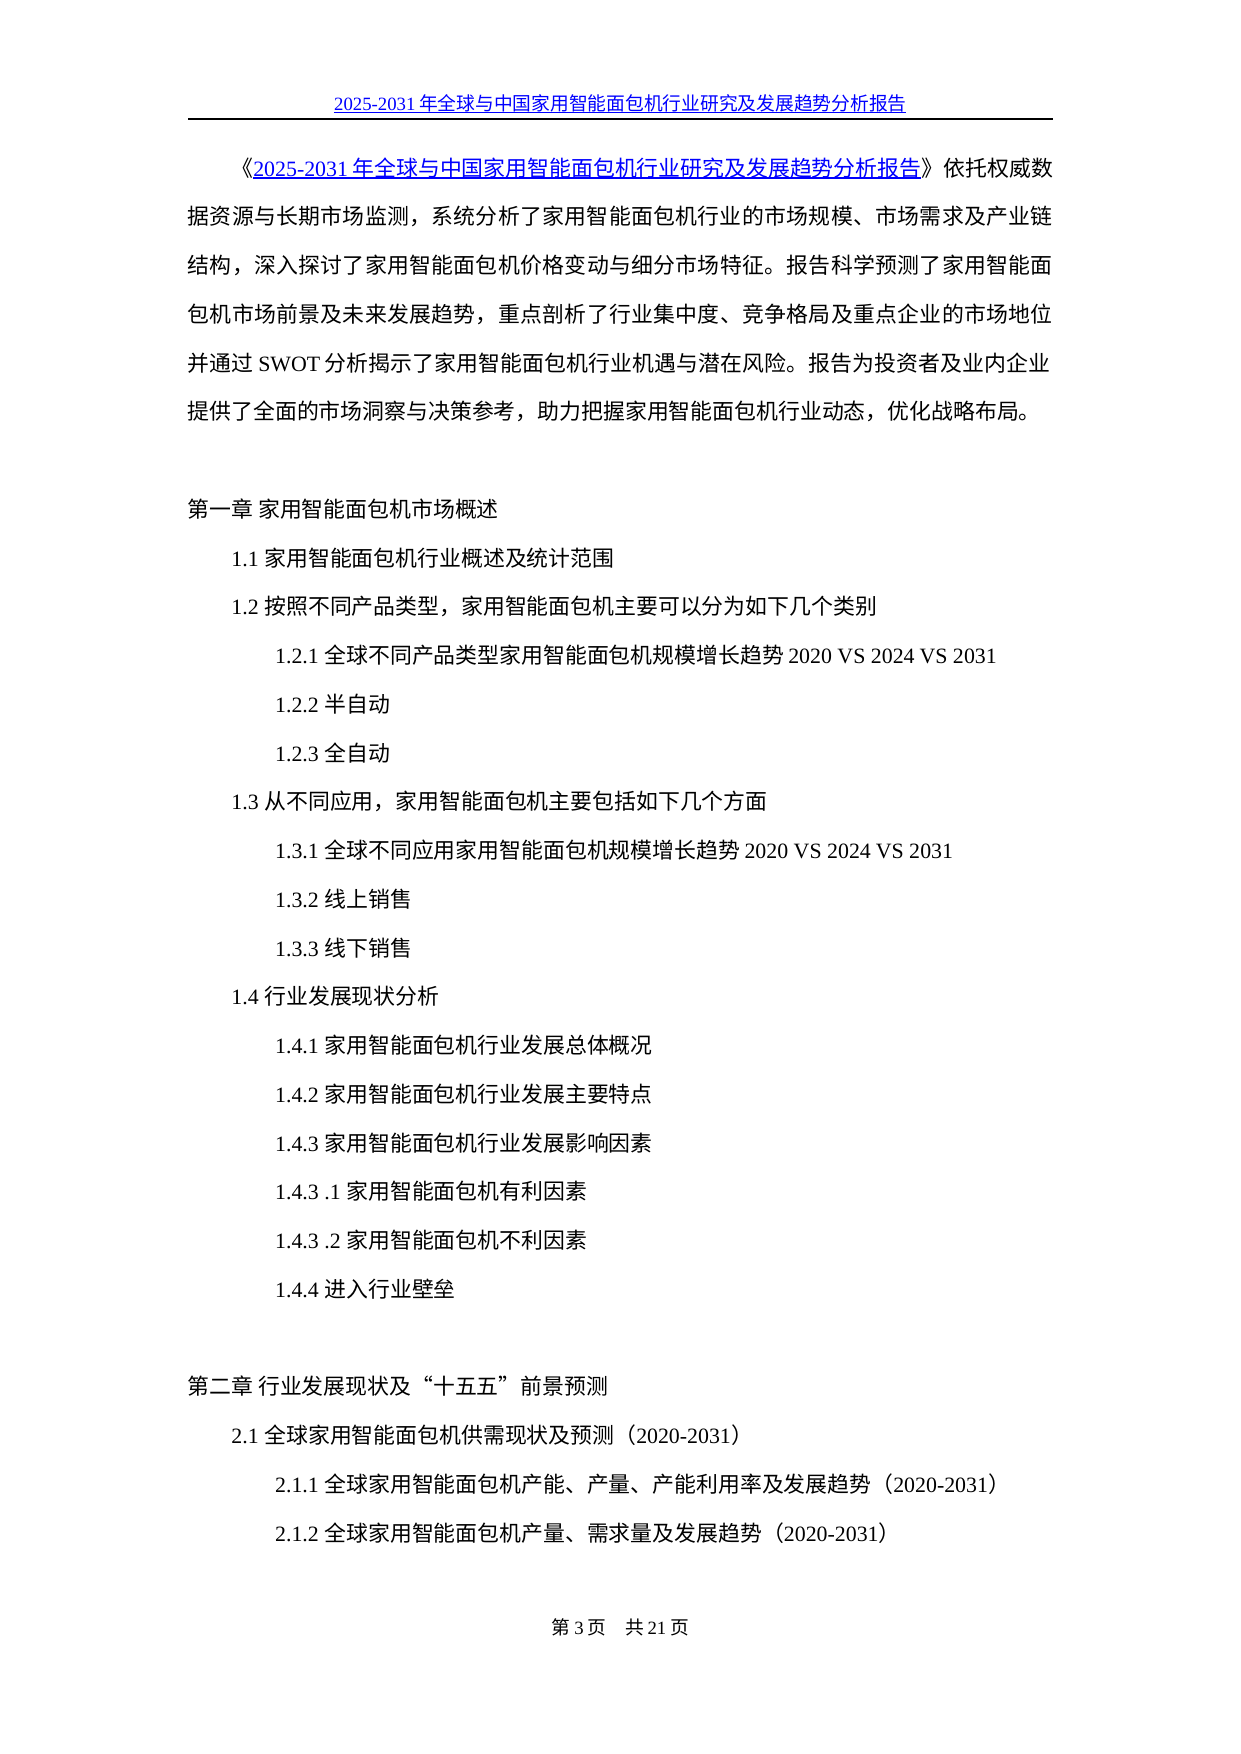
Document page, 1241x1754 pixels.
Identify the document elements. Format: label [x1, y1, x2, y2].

text [187, 150, 1053, 1548]
